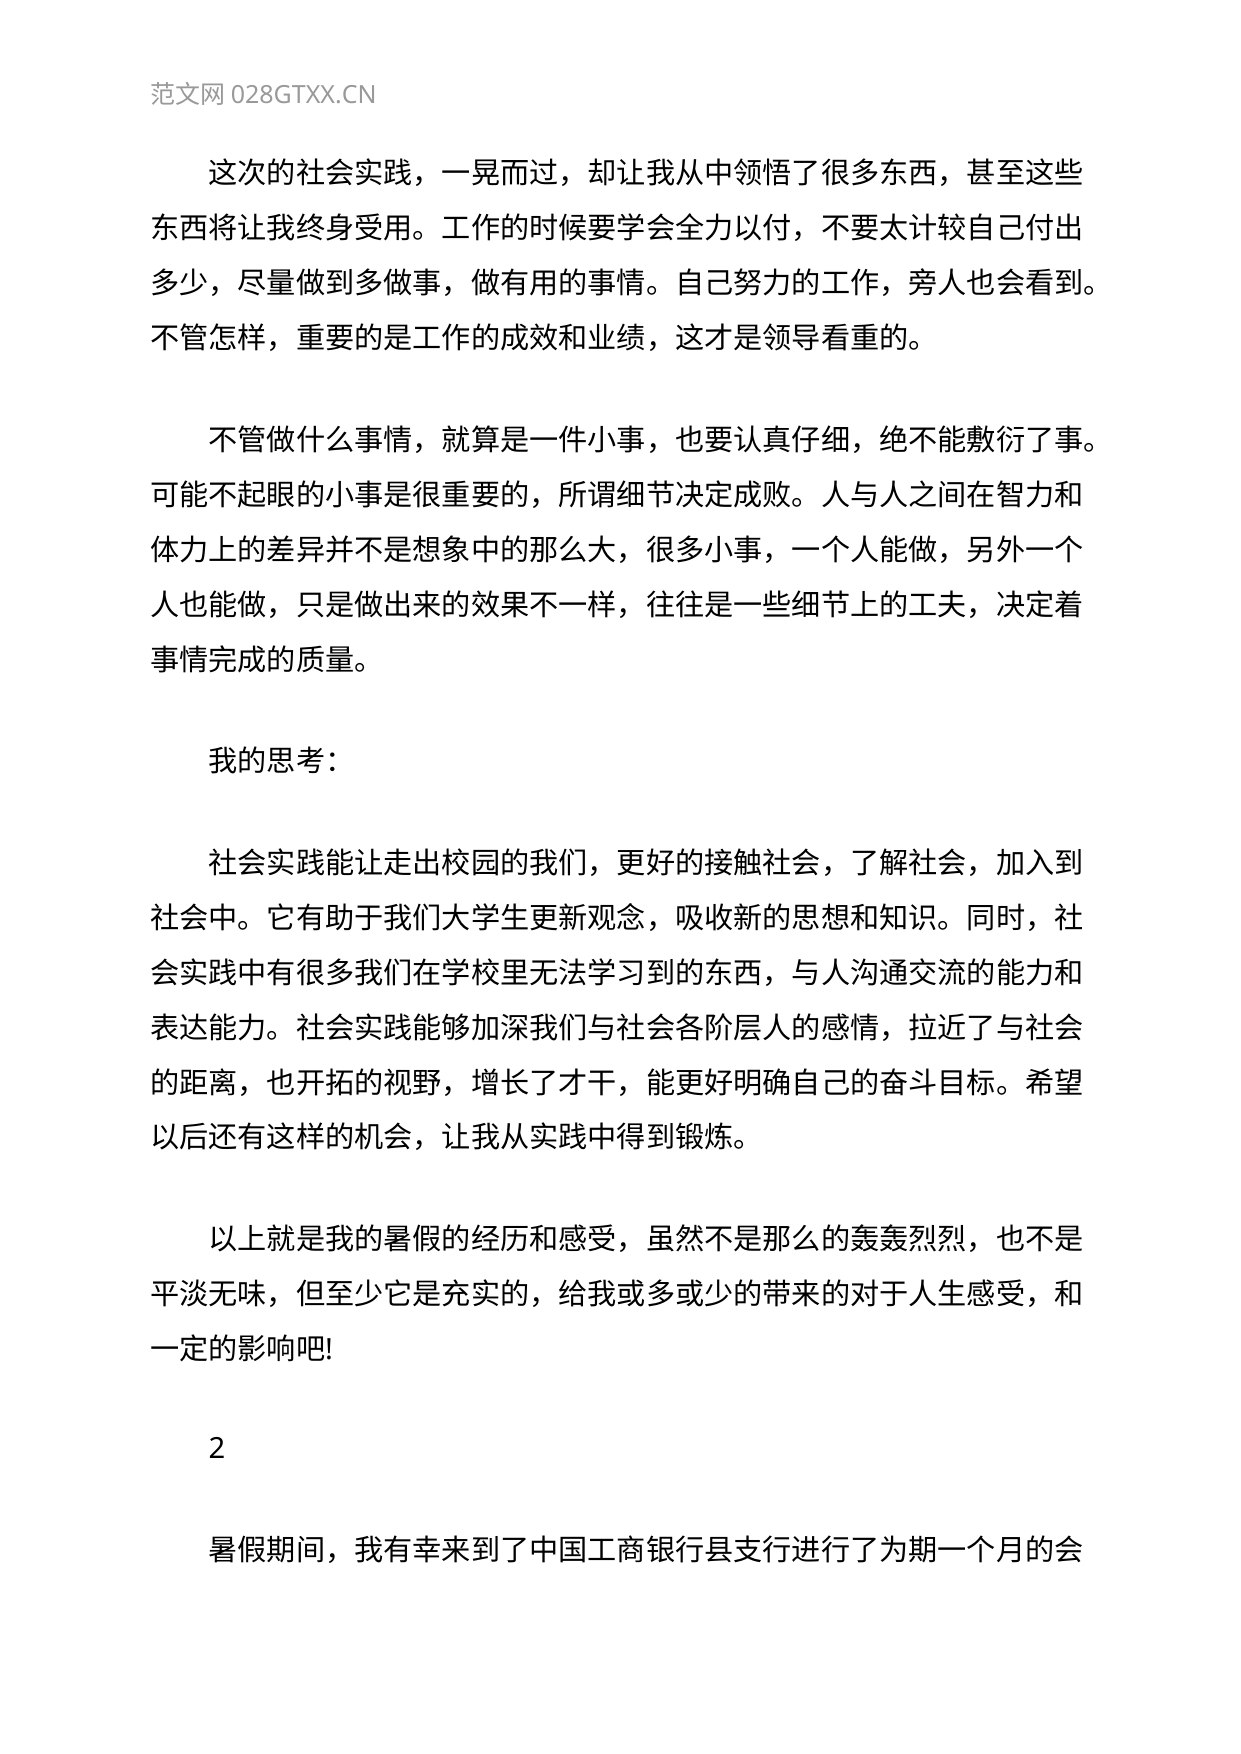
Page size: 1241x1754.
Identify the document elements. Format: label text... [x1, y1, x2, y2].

text 这次的社会实践，一晃而过，却让我从中领悟了很多东西，甚至这些东西将让我终身受用。工作的时候要学会全力以付，不要太计较自己付出多少，尽量做到多做事，做有用的事情。自己努力的工作，旁人也会看到。不管怎样，重要的是工作的成效和业绩，这才是领导看重的。 [150, 150, 1090, 357]
text 不管做什么事情，就算是一件小事，也要认真仔细，绝不能敷衍了事。可能不起眼的小事是很重要的，所谓细节决定成败。人与人之间在智力和体力上的差异并不是想象中的那么大，很多小事，一个人能做，另外一个人也能做，只是做出来的效果不一样，往往是一些细节上的工夫，决定着事情完成的质量。 [150, 416, 1090, 678]
text 我的思考： [150, 738, 1090, 780]
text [150, 1526, 1090, 1568]
text 社会实践能让走出校园的我们，更好的接触社会，了解社会，加入到社会中。它有助于我们大学生更新观念，吸收新的思想和知识。同时，社会实践中有很多我们在学校里无法学习到的东西，与人沟通交流的能力和表达能力。社会实践能够加深我们与社会各阶层人的感情，拉近了与社会的距离，也开拓的视野，增长了才干，能更好明确自己的奋斗目标。希望以后还有这样的机会，让我从实践中得到锻炼。 [150, 839, 1090, 1156]
text 2 [150, 1428, 1090, 1467]
text 以上就是我的暑假的经历和感受，虽然不是那么的轰轰烈烈，也不是平淡无味，但至少它是充实的，给我或多或少的带来的对于人生感受，和一定的影响吧! [150, 1216, 1090, 1368]
